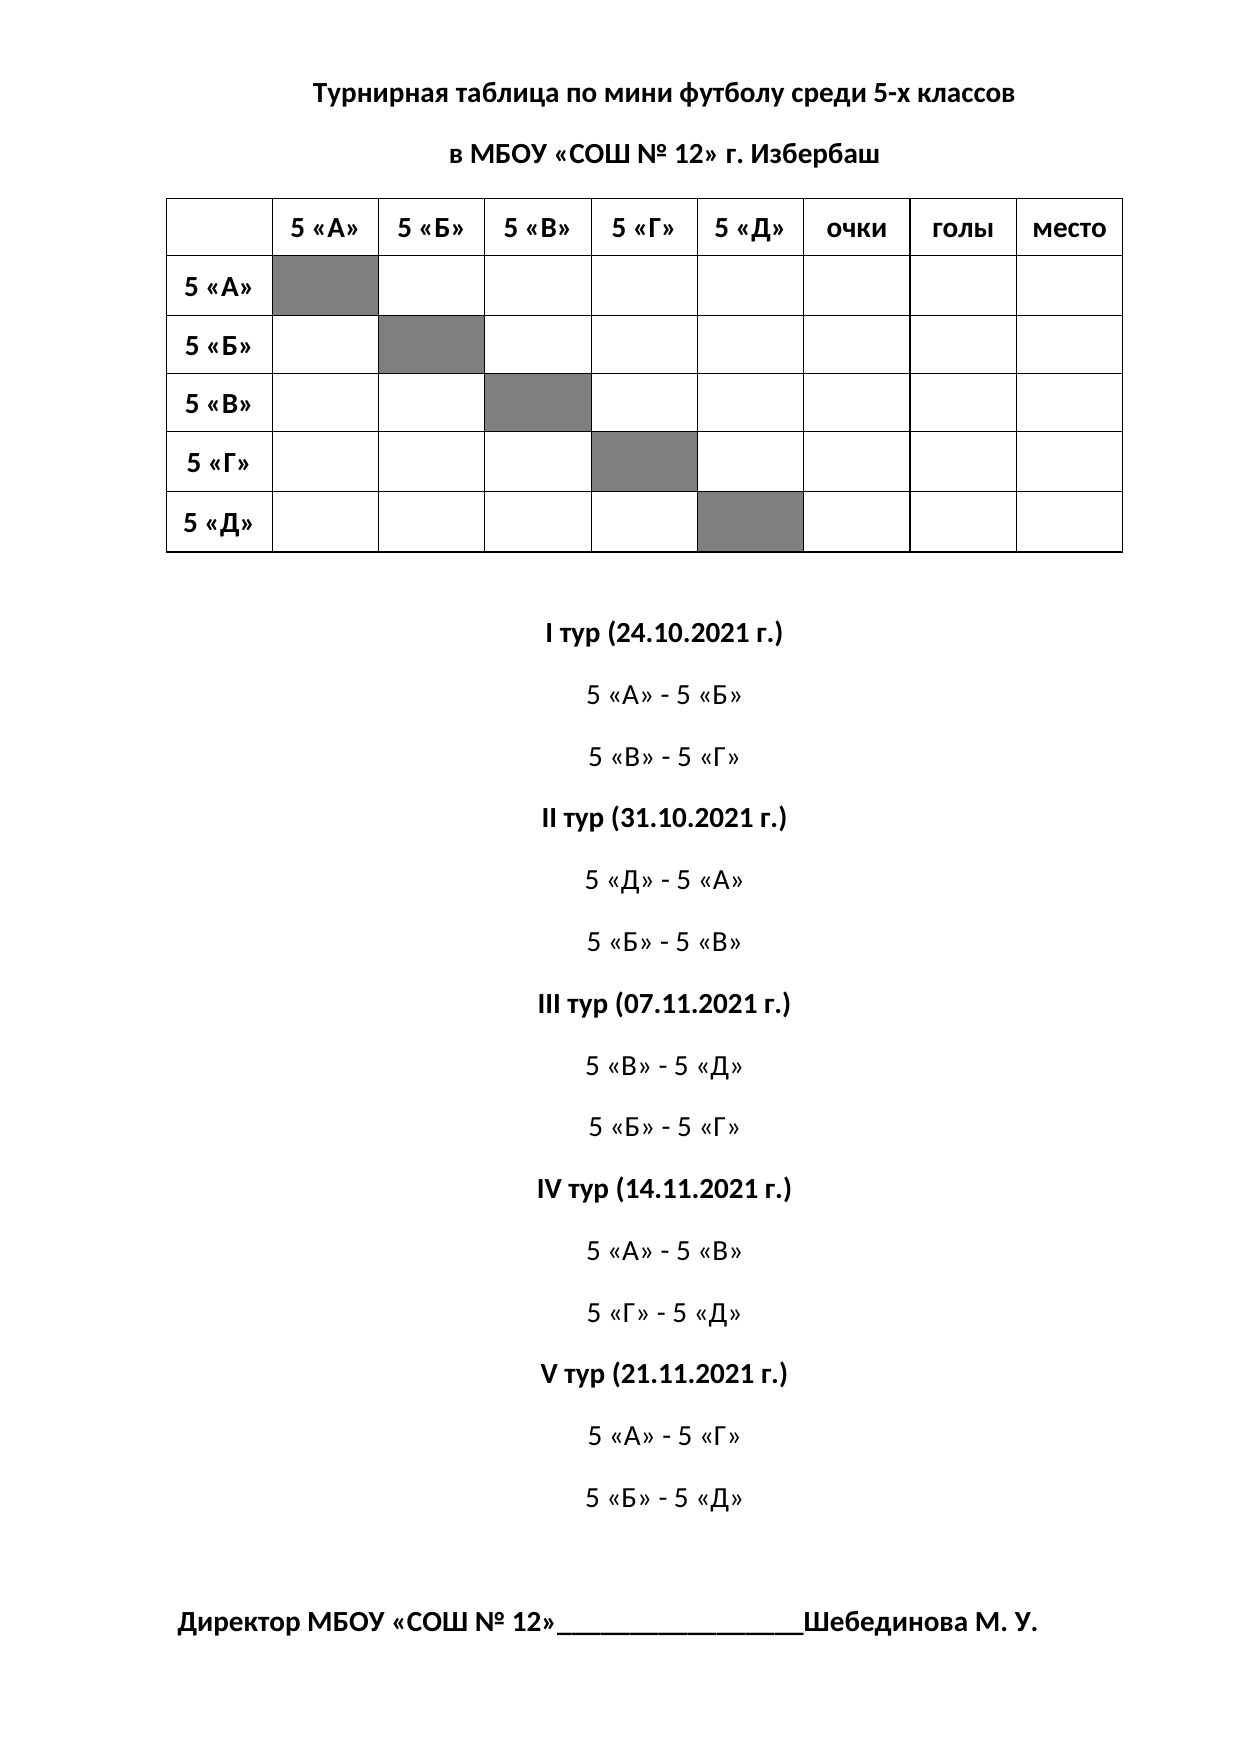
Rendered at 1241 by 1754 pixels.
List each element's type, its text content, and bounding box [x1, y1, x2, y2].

table_cell [1017, 432, 1122, 491]
table_cell [698, 374, 803, 431]
table_cell [485, 492, 591, 551]
table_cell [485, 256, 591, 315]
table_header 5 «А» [273, 199, 378, 255]
text 5 «А» - 5 «В» [177, 1232, 1152, 1268]
table_cell [592, 492, 697, 551]
table_cell [592, 432, 697, 491]
table_cell [592, 256, 697, 315]
table_cell 5 «В» [167, 374, 272, 431]
text 5 «А» - 5 «Б» [177, 676, 1152, 712]
text 5 «Д» - 5 «А» [177, 861, 1152, 897]
table_cell 5 «Б» [167, 316, 272, 373]
text 5 «В» - 5 «Д» [177, 1047, 1152, 1082]
table_cell [804, 432, 909, 491]
table_header голы [911, 199, 1016, 255]
text 5 «Б» - 5 «Г» [177, 1108, 1152, 1144]
table_cell [1017, 256, 1122, 315]
table_cell [804, 256, 909, 315]
table_cell [698, 432, 803, 491]
table_cell [485, 316, 591, 373]
table_header [167, 199, 272, 255]
table_cell 5 «Д» [167, 492, 272, 551]
table_cell [273, 316, 378, 373]
text 5 «Г» - 5 «Д» [177, 1294, 1152, 1329]
table_cell [273, 374, 378, 431]
table_cell [804, 374, 909, 431]
table_header 5 «В» [485, 199, 591, 255]
table_cell [804, 316, 909, 373]
table_cell [1017, 374, 1122, 431]
text 5 «Б» - 5 «В» [177, 923, 1152, 959]
table_cell [485, 432, 591, 491]
table_cell [379, 316, 484, 373]
text III тур (07.11.2021 г.) [177, 985, 1152, 1021]
table_cell [1017, 316, 1122, 373]
text II тур (31.10.2021 г.) [177, 799, 1152, 835]
table_cell [379, 374, 484, 431]
text в МБОУ «СОШ № 12» г. Избербаш [177, 136, 1152, 171]
table_cell [592, 316, 697, 373]
text Директор МБОУ «СОШ № 12»_________________Шебединова М. У. [177, 1603, 1152, 1638]
table_header место [1017, 199, 1122, 255]
table_cell [485, 374, 591, 431]
table_cell [911, 374, 1016, 431]
table_cell [911, 256, 1016, 315]
text Турнирная таблица по мини футболу среди 5-х классов [177, 74, 1152, 109]
text 5 «В» - 5 «Г» [177, 738, 1152, 773]
text V тур (21.11.2021 г.) [177, 1356, 1152, 1391]
table_cell [911, 316, 1016, 373]
table_cell [273, 256, 378, 315]
text IV тур (14.11.2021 г.) [177, 1170, 1152, 1206]
table_cell [698, 492, 803, 551]
table_header 5 «Д» [698, 199, 803, 255]
table_cell [273, 492, 378, 551]
table_header 5 «Г» [592, 199, 697, 255]
text I тур (24.10.2021 г.) [177, 614, 1152, 650]
table_cell 5 «Г» [167, 432, 272, 491]
text 5 «А» - 5 «Г» [177, 1417, 1152, 1453]
table_cell [592, 374, 697, 431]
table_cell [1017, 492, 1122, 551]
table_cell [273, 432, 378, 491]
table_cell [379, 256, 484, 315]
table_cell [911, 492, 1016, 551]
table_header 5 «Б» [379, 199, 484, 255]
table_header очки [804, 199, 909, 255]
text 5 «Б» - 5 «Д» [177, 1479, 1152, 1515]
table_cell [698, 256, 803, 315]
table_cell [911, 432, 1016, 491]
table_cell [379, 492, 484, 551]
table_cell [698, 316, 803, 373]
table_cell 5 «А» [167, 256, 272, 315]
table_cell [379, 432, 484, 491]
table_cell [804, 492, 909, 551]
